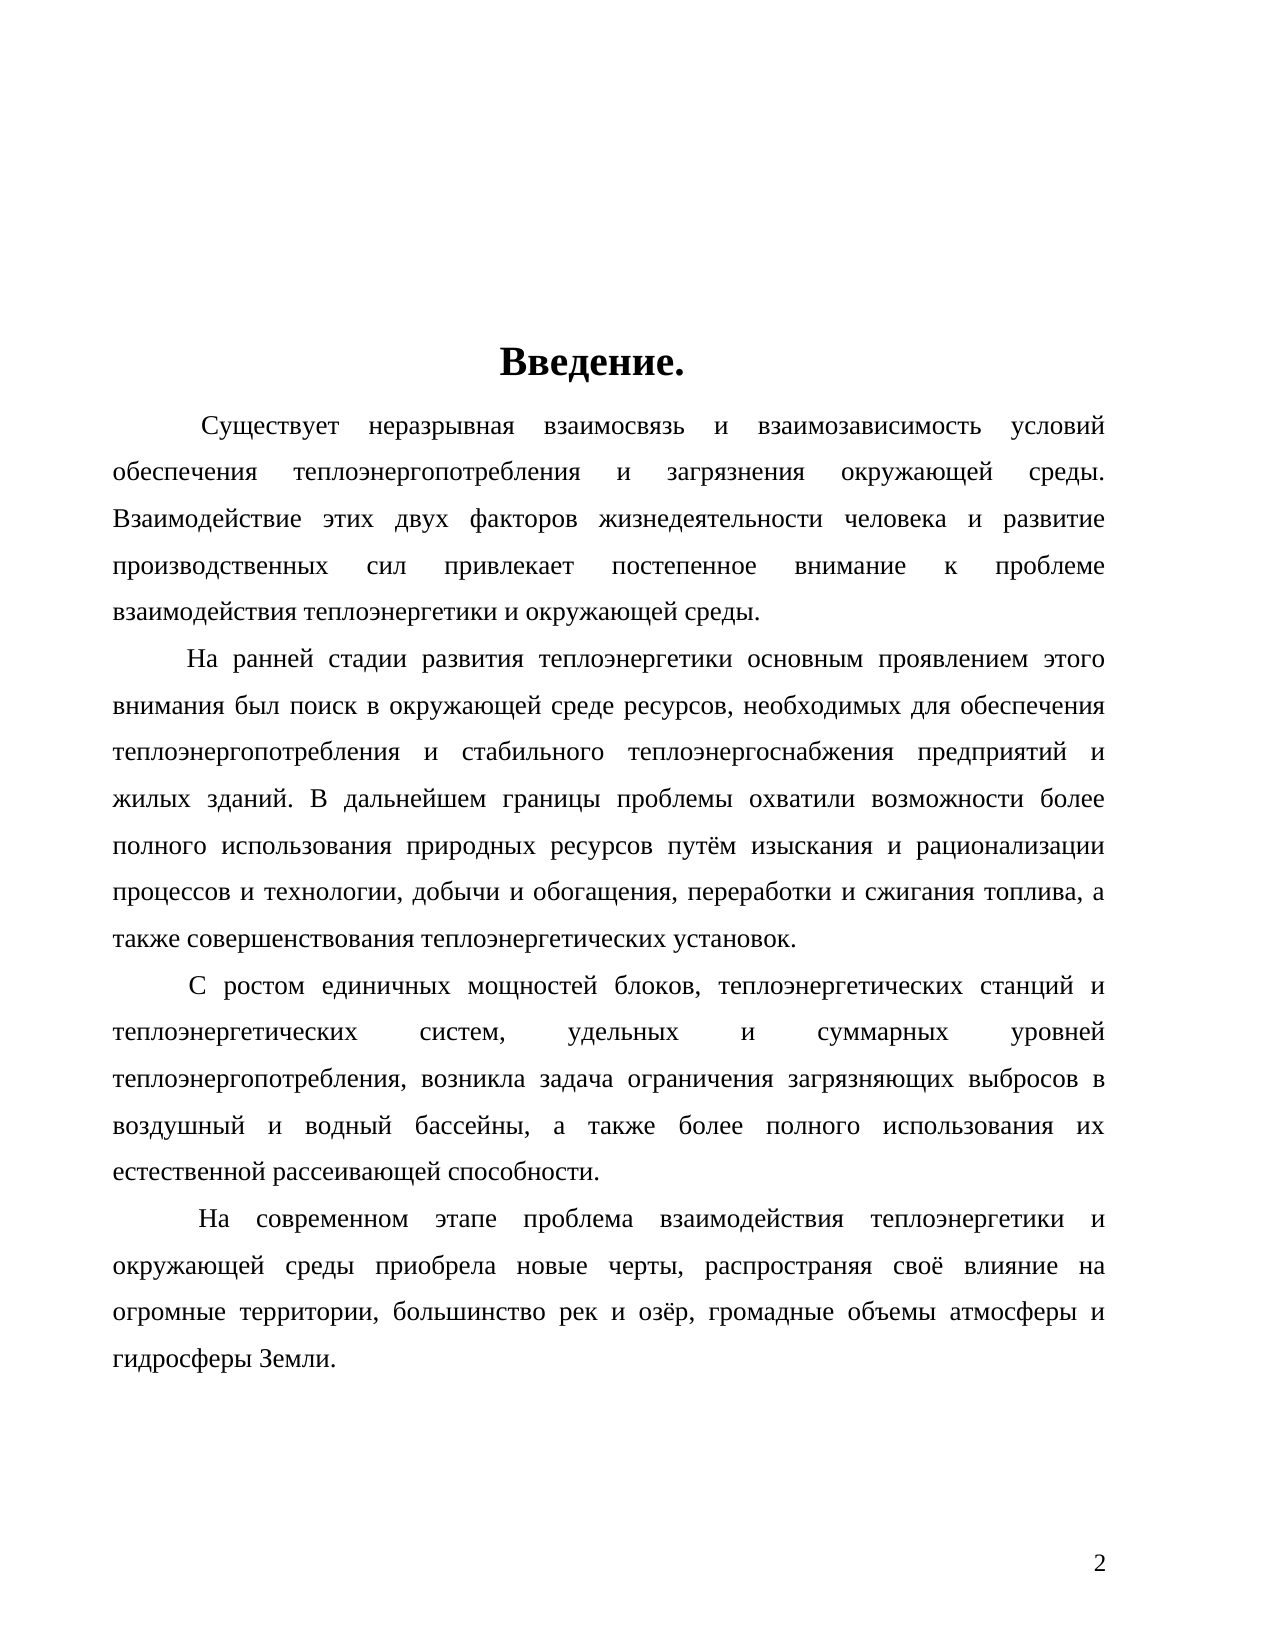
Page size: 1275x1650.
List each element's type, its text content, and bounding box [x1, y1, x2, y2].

text На ранней стадии развития теплоэнергетики основным проявлением этого внимания был поиск в окружающей среде ресурсов, необходимых для обеспечения теплоэнергопотребления и стабильного теплоэнергоснабжения предприятий и жилых зданий. В дальнейшем границы проблемы охватили возможности более полного использования природных ресурсов путём изыскания и рационализации процессов и технологии, добычи и обогащения, переработки и сжигания топлива, а также совершенствования теплоэнергетических установок. [112, 642, 1106, 953]
text С ростом единичных мощностей блоков, теплоэнергетических станций и теплоэнергетических систем, удельных и суммарных уровней теплоэнергопотребления, возникла задача ограничения загрязняющих выбросов в воздушный и водный бассейны, а также более полного использования их естественной рассеивающей способности. [112, 969, 1106, 1187]
text Существует неразрывная взаимосвязь и взаимозависимость условий обеспечения теплоэнергопотребления и загрязнения окружающей среды. Взаимодействие этих двух факторов жизнедеятельности человека и развитие производственных сил привлекает постепенное внимание к проблеме взаимодействия теплоэнергетики и окружающей среды. [112, 409, 1106, 627]
text На современном этапе проблема взаимодействия теплоэнергетики и окружающей среды приобрела новые черты, распространяя своё влияние на огромные территории, большинство рек и озёр, громадные объемы атмосферы и гидросферы Земли. [112, 1202, 1106, 1373]
text Введение. [112, 337, 1106, 385]
